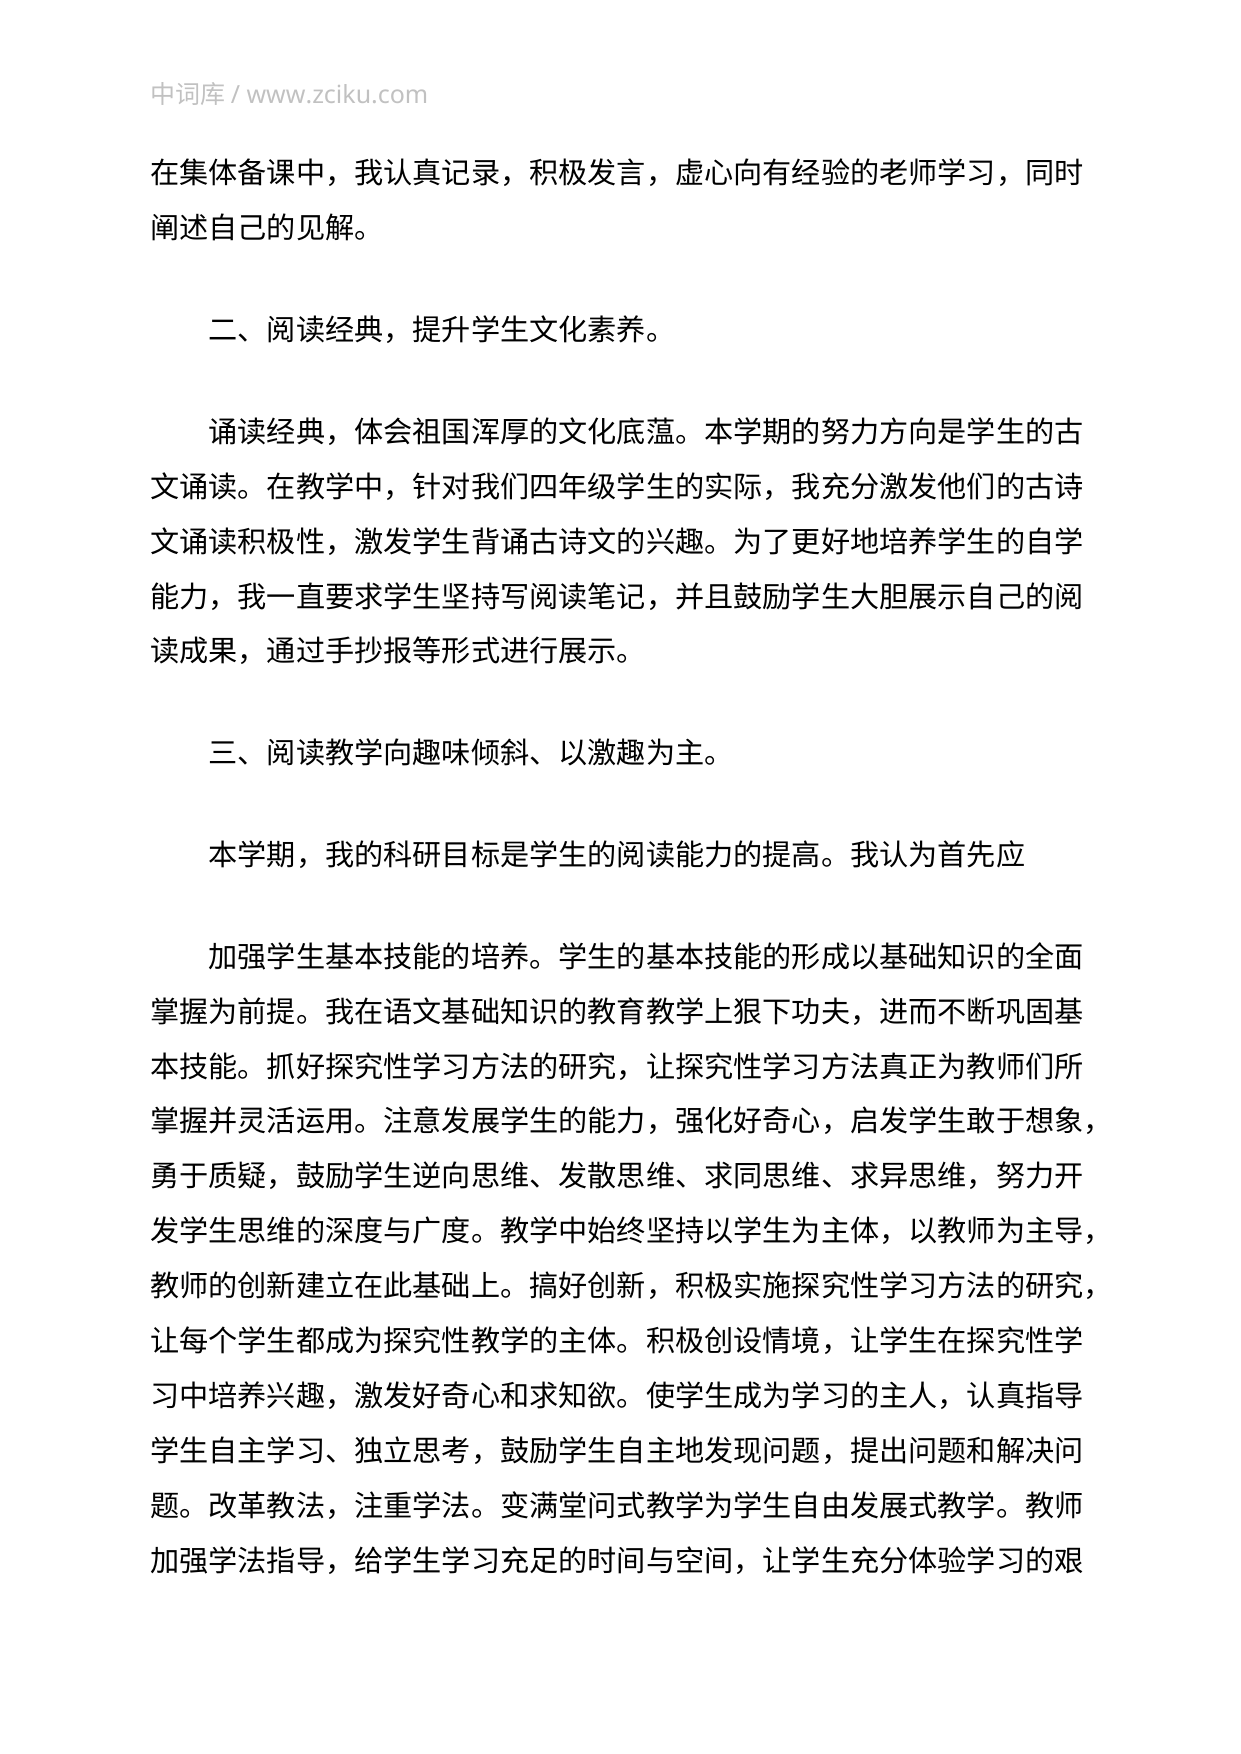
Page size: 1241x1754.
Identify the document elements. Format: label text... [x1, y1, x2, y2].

text 本学期，我的科研目标是学生的阅读能力的提高。我认为首先应 [150, 832, 1090, 874]
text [150, 933, 1090, 1579]
text 诵读经典，体会祖国浑厚的文化底蕰。本学期的努力方向是学生的古文诵读。在教学中，针对我们四年级学生的实际，我充分激发他们的古诗文诵读积极性，激发学生背诵古诗文的兴趣。为了更好地培养学生的自学能力，我一直要求学生坚持写阅读笔记，并且鼓励学生大胆展示自己的阅读成果，通过手抄报等形式进行展示。 [150, 408, 1090, 670]
text 三、阅读教学向趣味倾斜、以激趣为主。 [150, 730, 1090, 772]
text 二、阅读经典，提升学生文化素养。 [150, 307, 1090, 349]
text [150, 150, 1090, 247]
